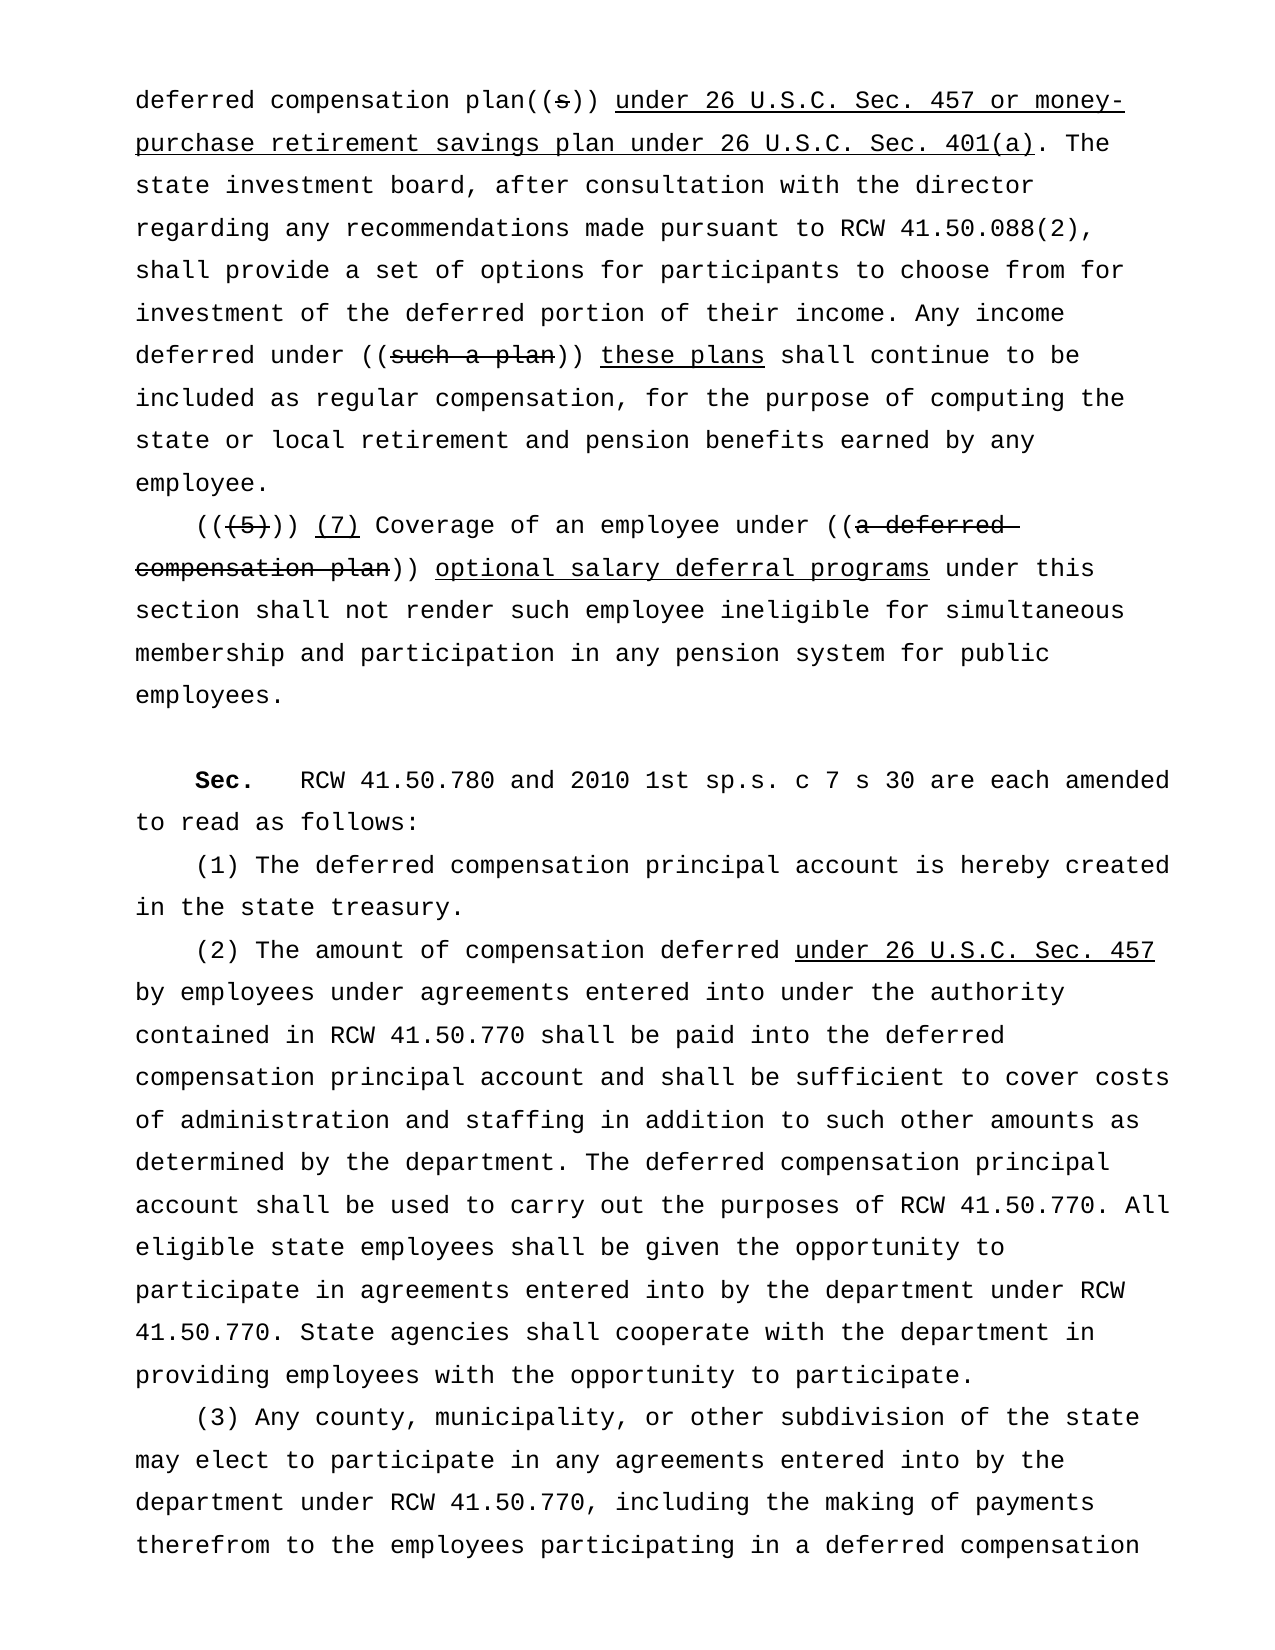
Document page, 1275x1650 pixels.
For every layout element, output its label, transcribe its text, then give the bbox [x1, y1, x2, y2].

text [135, 1392, 1170, 1562]
text Sec. RCW 41.50.780 and 2010 1st sp.s. c 7 s 30 are each amended to read as follows: [135, 754, 1170, 839]
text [135, 75, 1170, 500]
text (1) The deferred compensation principal account is hereby created in the state treasury. [135, 839, 1170, 924]
text (2) The amount of compensation deferred under 26 U.S.C. Sec. 457 by employees under agreements entered into under the authority contained in RCW 41.50.770 shall be paid into the deferred compensation principal account and shall be sufficient to cover costs of administration and staffing in addition to such other amounts as determined by the department. The deferred compensation principal account shall be used to carry out the purposes of RCW 41.50.770. All eligible state employees shall be given the opportunity to participate in agreements entered into by the department under RCW 41.50.770. State agencies shall cooperate with the department in providing employees with the opportunity to participate. [135, 924, 1170, 1392]
text (((5))) (7) Coverage of an employee under ((a deferred compensation plan)) optional salary deferral programs under this section shall not render such employee ineligible for simultaneous membership and participation in any pension system for public employees. [135, 500, 1170, 712]
